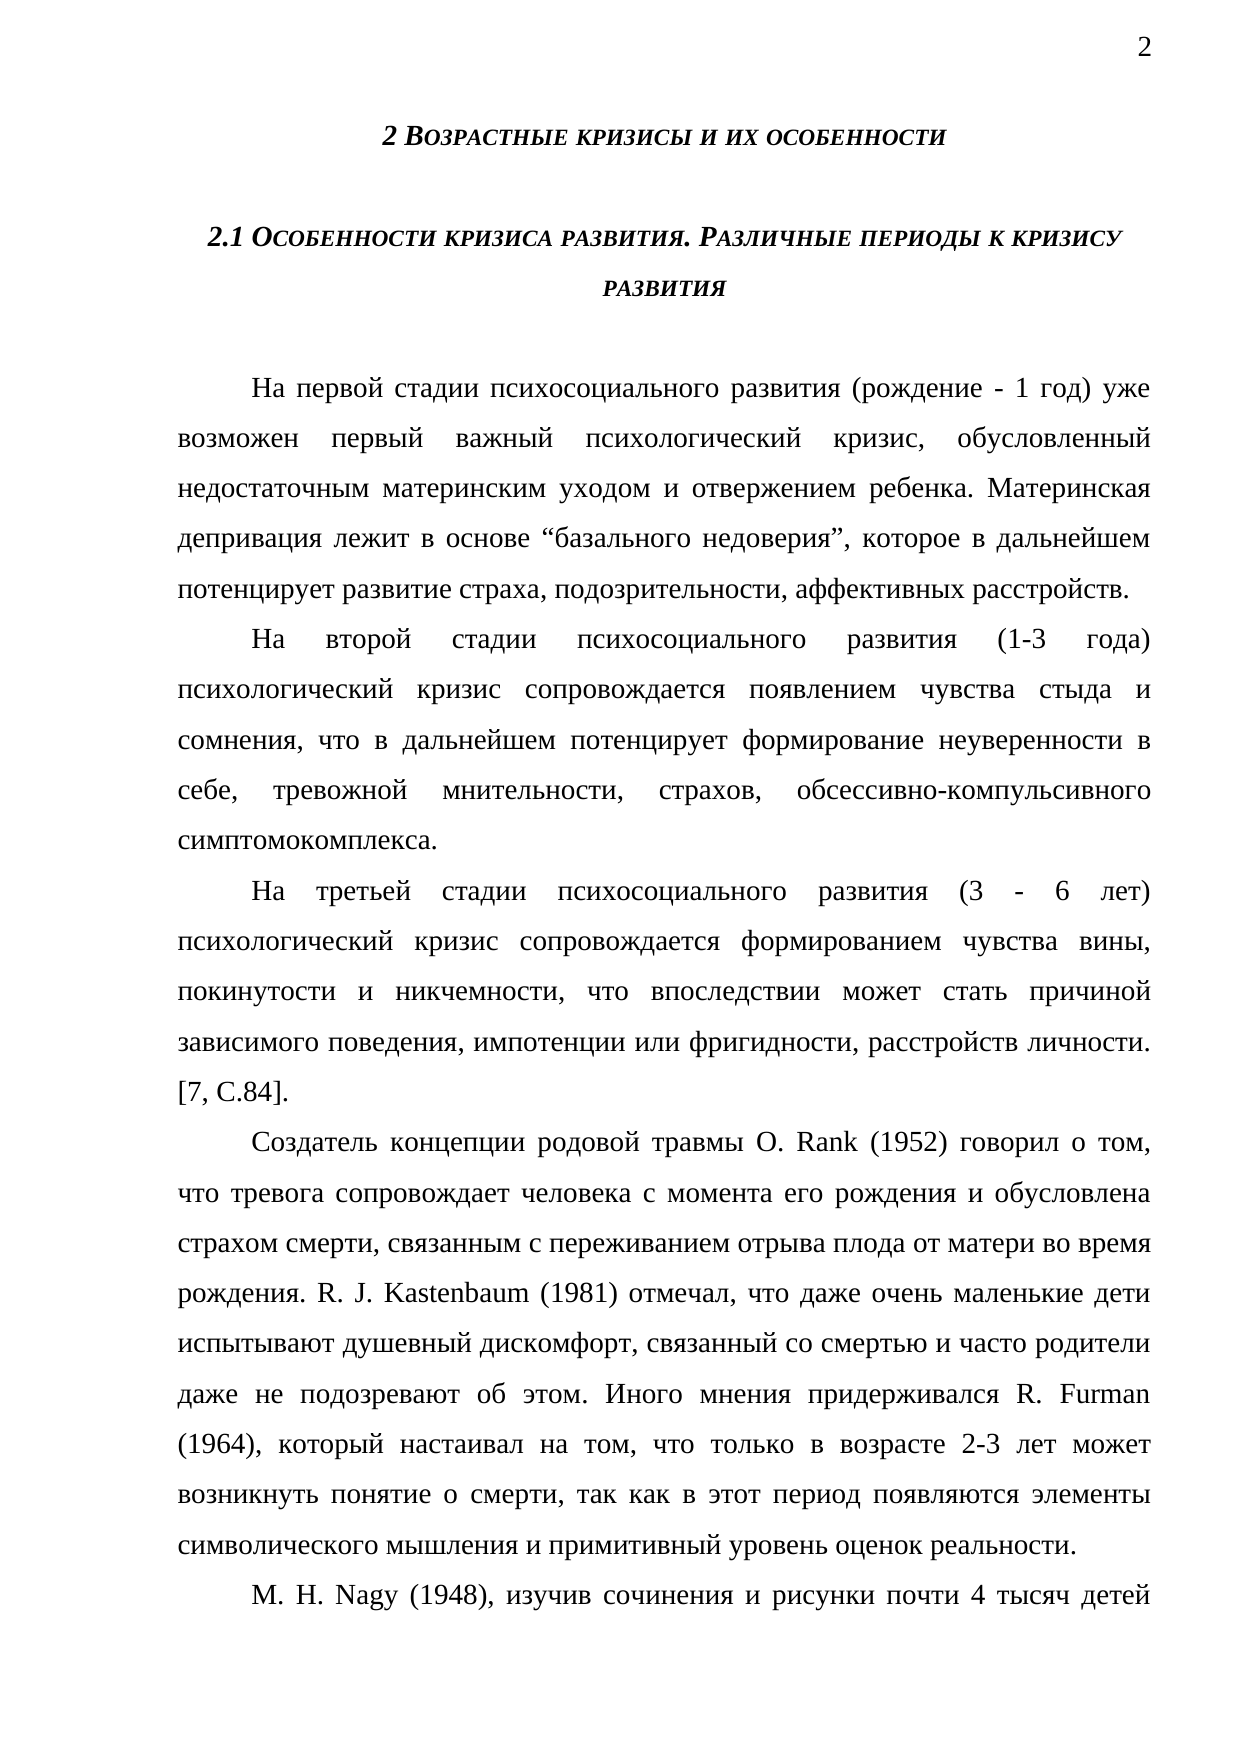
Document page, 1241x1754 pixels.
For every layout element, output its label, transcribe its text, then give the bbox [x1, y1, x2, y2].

text Cоздатель концепции родовой травмы О. Rank (1952) говорил о том, что тревога сопровождает человека с момента его рождения и обусловлена страхом смерти, связанным с переживанием отрыва плода от матери во время рождения. R. J. Kastenbaum (1981) отмечал, что даже очень маленькие дети испытывают душевный дискомфорт, связанный со смертью и часто родители даже не подозревают об этом. Иного мнения придерживался R. Furman (1964), который настаивал на том, что только в возрасте 2-3 лет может возникнуть понятие о смерти, так как в этот период появляются элементы символического мышления и примитивный уровень оценок реальности. [177, 1124, 1152, 1560]
text На второй стадии психосоциального развития (1-3 года) психологический кризис сопровождается появлением чувства стыда и сомнения, что в дальнейшем потенцирует формирование неуверенности в себе, тревожной мнительности, страхов, обсессивно-компульсивного симптомокомплекса. [177, 621, 1152, 856]
text На третьей стадии психосоциального развития (3 - 6 лет) психологический кризис сопровождается формированием чувства вины, покинутости и никчемности, что впоследствии может стать причиной зависимого поведения, импотенции или фригидности, расстройств личности. [7, С.84]. [177, 873, 1152, 1108]
subtitle 2.1 Особенности кризиса развития. Различные периоды к кризису развития [177, 219, 1152, 303]
text На первой стадии психосоциального развития (рождение - 1 год) уже возможен первый важный психологический кризис, обусловленный недостаточным материнским уходом и отвержением ребенка. Материнская депривация лежит в основе “базального недоверия”, которое в дальнейшем потенцирует развитие страха, подозрительности, аффективных расстройств. [177, 370, 1152, 604]
subtitle 2 Возрастные кризисы и их особенности [177, 118, 1152, 152]
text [177, 1577, 1152, 1611]
